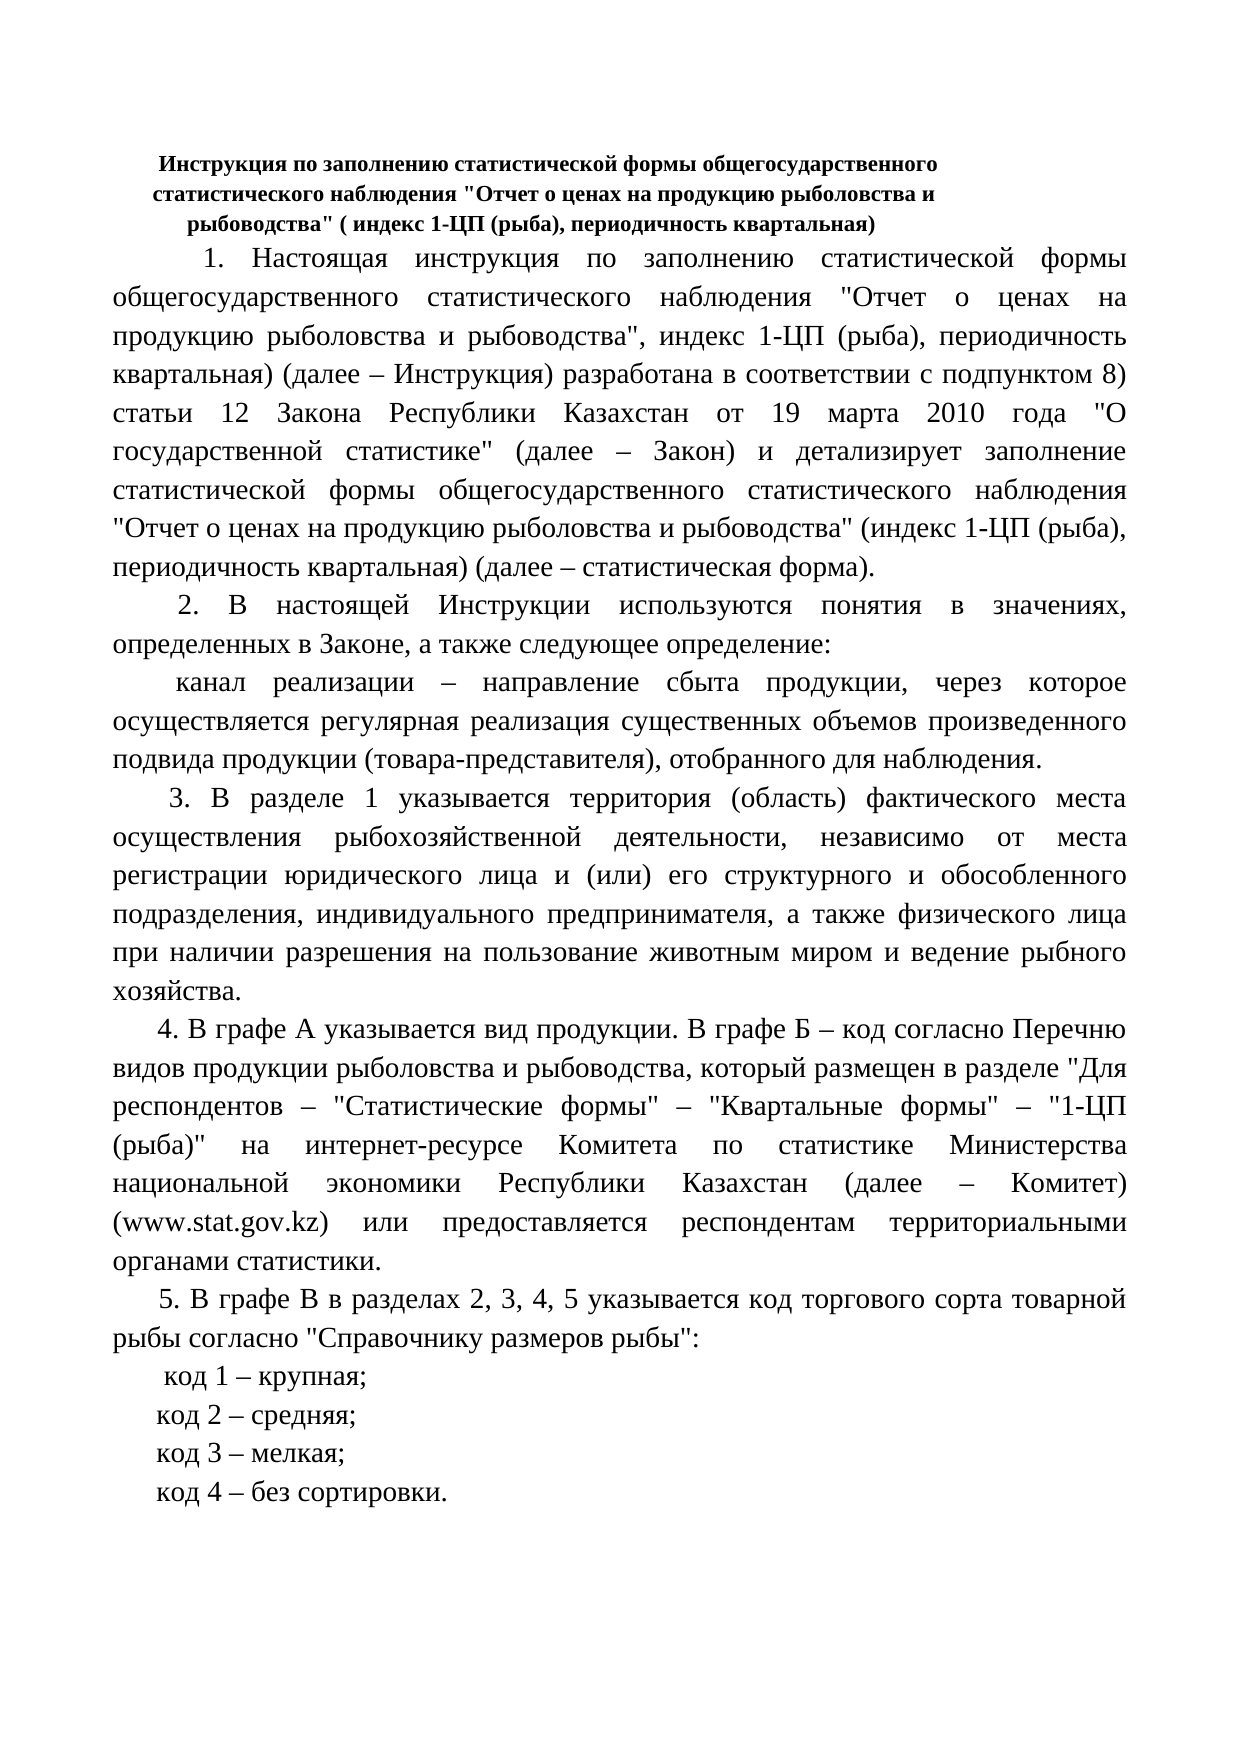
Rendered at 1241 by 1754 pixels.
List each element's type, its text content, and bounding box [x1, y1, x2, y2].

text 2. В настоящей Инструкции используются понятия в значениях, определенных в Законе, а также следующее определение: [112, 587, 1128, 659]
text канал реализации – направление сбыта продукции, через которое осуществляется регулярная реализация существенных объемов произведенного подвида продукции (товара-представителя), отобранного для наблюдения. [112, 664, 1128, 775]
text код 3 – мелкая; [112, 1435, 1128, 1469]
text код 4 – без сортировки. [112, 1474, 1128, 1507]
text Инструкция по заполнению статистической формы общегосударственного статистического наблюдения "Отчет о ценах на продукцию рыболовства и рыбоводства" ( индекс 1-ЦП (рыба), периодичность квартальная) [112, 150, 1128, 237]
text 5. В графе В в разделах 2, 3, 4, 5 указывается код торгового сорта товарной рыбы согласно "Справочнику размеров рыбы": [112, 1281, 1128, 1353]
text код 1 – крупная; [112, 1358, 1128, 1392]
text 3. В разделе 1 указывается территория (область) фактического места осуществления рыбохозяйственной деятельности, независимо от места регистрации юридического лица и (или) его структурного и обособленного подразделения, индивидуального предпринимателя, а также физического лица при наличии разрешения на пользование животным миром и ведение рыбного хозяйства. [112, 780, 1128, 1006]
text 1. Настоящая инструкция по заполнению статистической формы общегосударственного статистического наблюдения "Отчет о ценах на продукцию рыболовства и рыбоводства", индекс 1-ЦП (рыба), периодичность квартальная) (далее – Инструкция) разработана в соответствии с подпунктом 8) статьи 12 Закона Республики Казахстан от 19 марта 2010 года "О государственной статистике" (далее – Закон) и детализирует заполнение статистической формы общегосударственного статистического наблюдения "Отчет о ценах на продукцию рыболовства и рыбоводства" (индекс 1-ЦП (рыба), периодичность квартальная) (далее – статистическая форма). [112, 241, 1128, 582]
text код 2 – средняя; [112, 1397, 1128, 1430]
text 4. В графе А указывается вид продукции. В графе Б – код согласно Перечню видов продукции рыболовства и рыбоводства, который размещен в разделе "Для респондентов – "Статистические формы" – "Квартальные формы" – "1-ЦП (рыба)" на интернет-ресурсе Комитета по статистике Министерства национальной экономики Республики Казахстан (далее – Комитет) (www.stat.gov.kz) или предоставляется респондентам территориальными органами статистики. [112, 1011, 1128, 1276]
